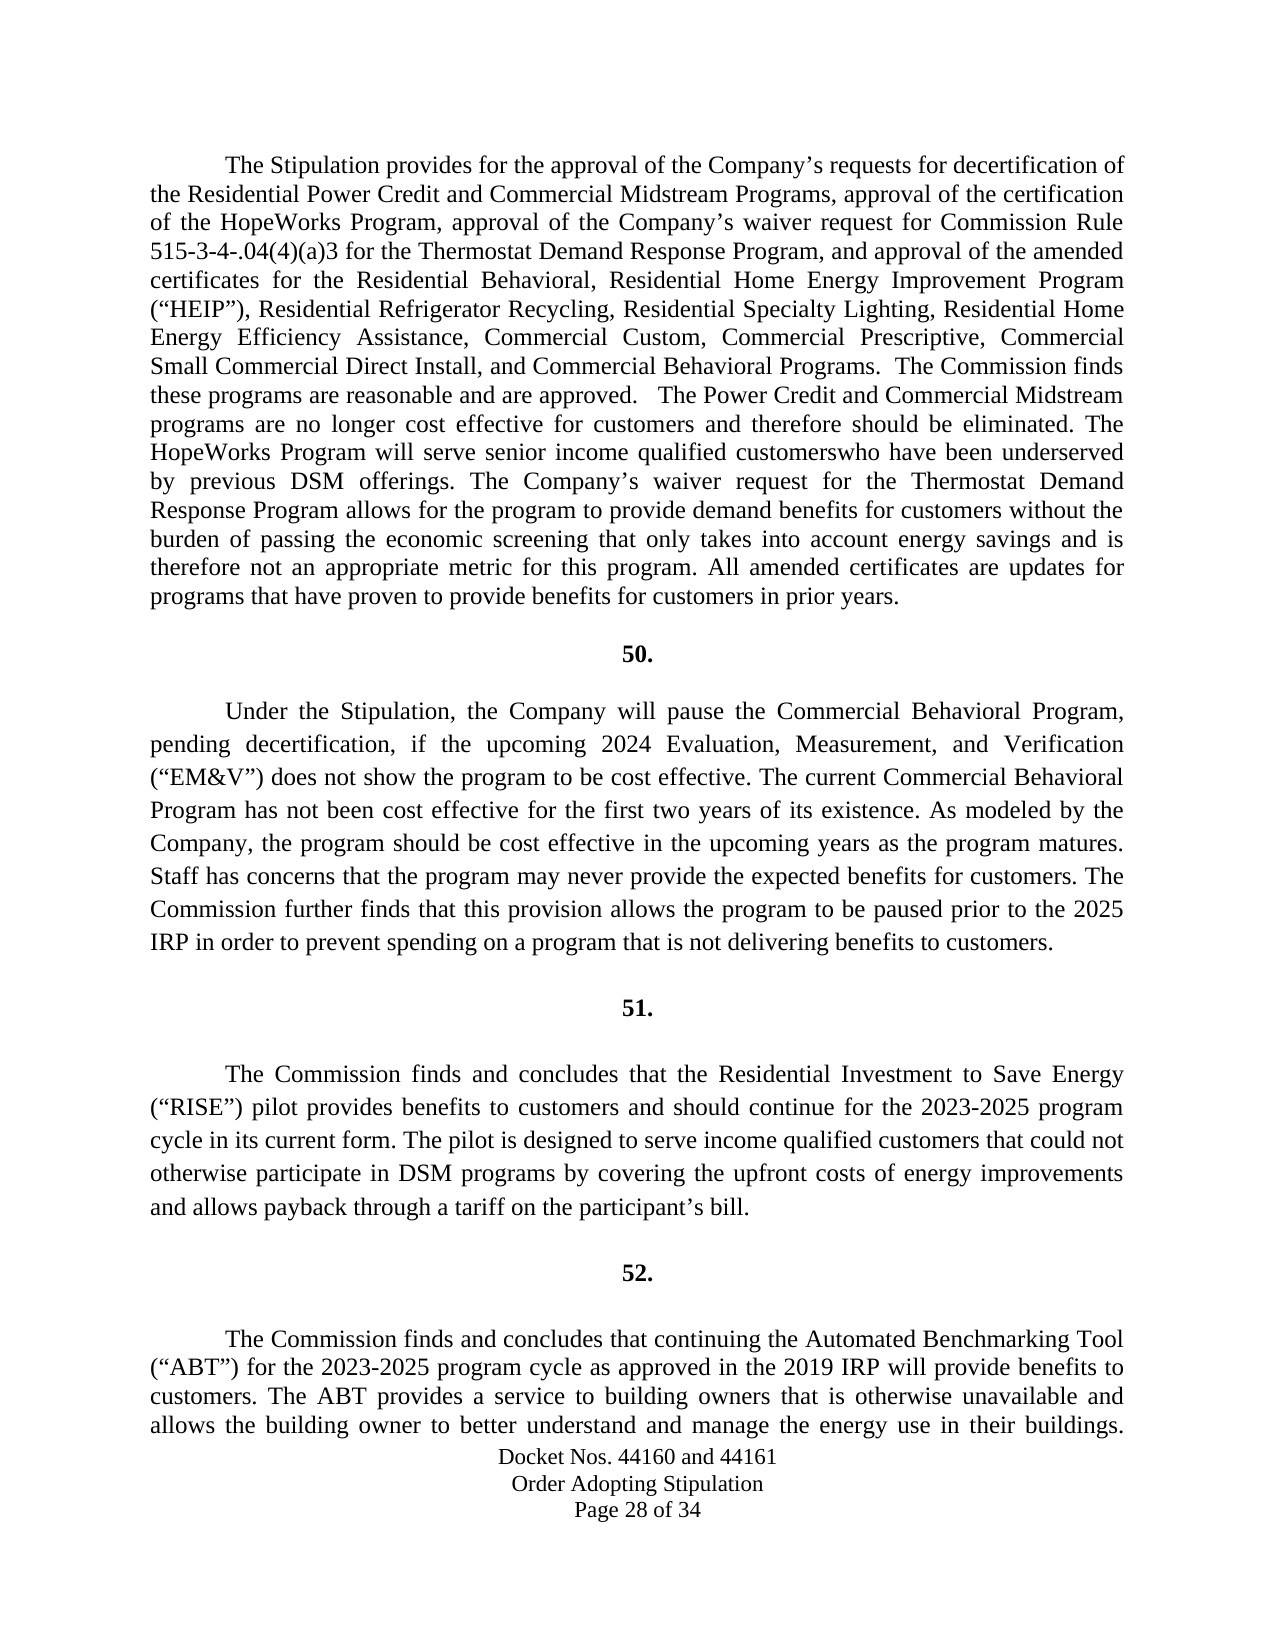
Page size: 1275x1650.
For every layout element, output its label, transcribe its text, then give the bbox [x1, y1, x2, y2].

text 51. [150, 993, 1125, 1022]
text Under the Stipulation, the Company will pause the Commercial Behavioral Program, pending decertification, if the upcoming 2024 Evaluation, Measurement, and Verification (“EM&V”) does not show the program to be cost effective. The current Commercial Behavioral Program has not been cost effective for the first two years of its existence. As modeled by the Company, the program should be cost effective in the upcoming years as the program matures. Staff has concerns that the program may never provide the expected benefits for customers. The Commission further finds that this provision allows the program to be paused prior to the 2025 IRP in order to prevent spending on a program that is not delivering benefits to customers. [150, 696, 1125, 956]
text 52. [150, 1258, 1125, 1286]
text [150, 1324, 1125, 1439]
text The Commission finds and concludes that the Residential Investment to Save Energy (“RISE”) pilot provides benefits to customers and should continue for the 2023-2025 program cycle in its current form. The pilot is designed to serve income qualified customers that could not otherwise participate in DSM programs by covering the upfront costs of energy improvements and allows payback through a tariff on the participant’s bill. [150, 1059, 1125, 1220]
text 50. [150, 639, 1125, 667]
text The Stipulation provides for the approval of the Company’s requests for decertification of the Residential Power Credit and Commercial Midstream Programs, approval of the certification of the HopeWorks Program, approval of the Company’s waiver request for Commission Rule 515-3-4-.04(4)(a)3 for the Thermostat Demand Response Program, and approval of the amended certificates for the Residential Behavioral, Residential Home Energy Improvement Program (“HEIP”), Residential Refrigerator Recycling, Residential Specialty Lighting, Residential Home Energy Efficiency Assistance, Commercial Custom, Commercial Prescriptive, Commercial Small Commercial Direct Install, and Commercial Behavioral Programs. The Commission finds these programs are reasonable and are approved. The Power Credit and Commercial Midstream programs are no longer cost effective for customers and therefore should be eliminated. The HopeWorks Program will serve senior income qualified customerswho have been underserved by previous DSM offerings. The Company’s waiver request for the Thermostat Demand Response Program allows for the program to provide demand benefits for customers without the burden of passing the economic screening that only takes into account energy savings and is therefore not an appropriate metric for this program. All amended certificates are updates for programs that have proven to provide benefits for customers in prior years. [150, 150, 1125, 610]
